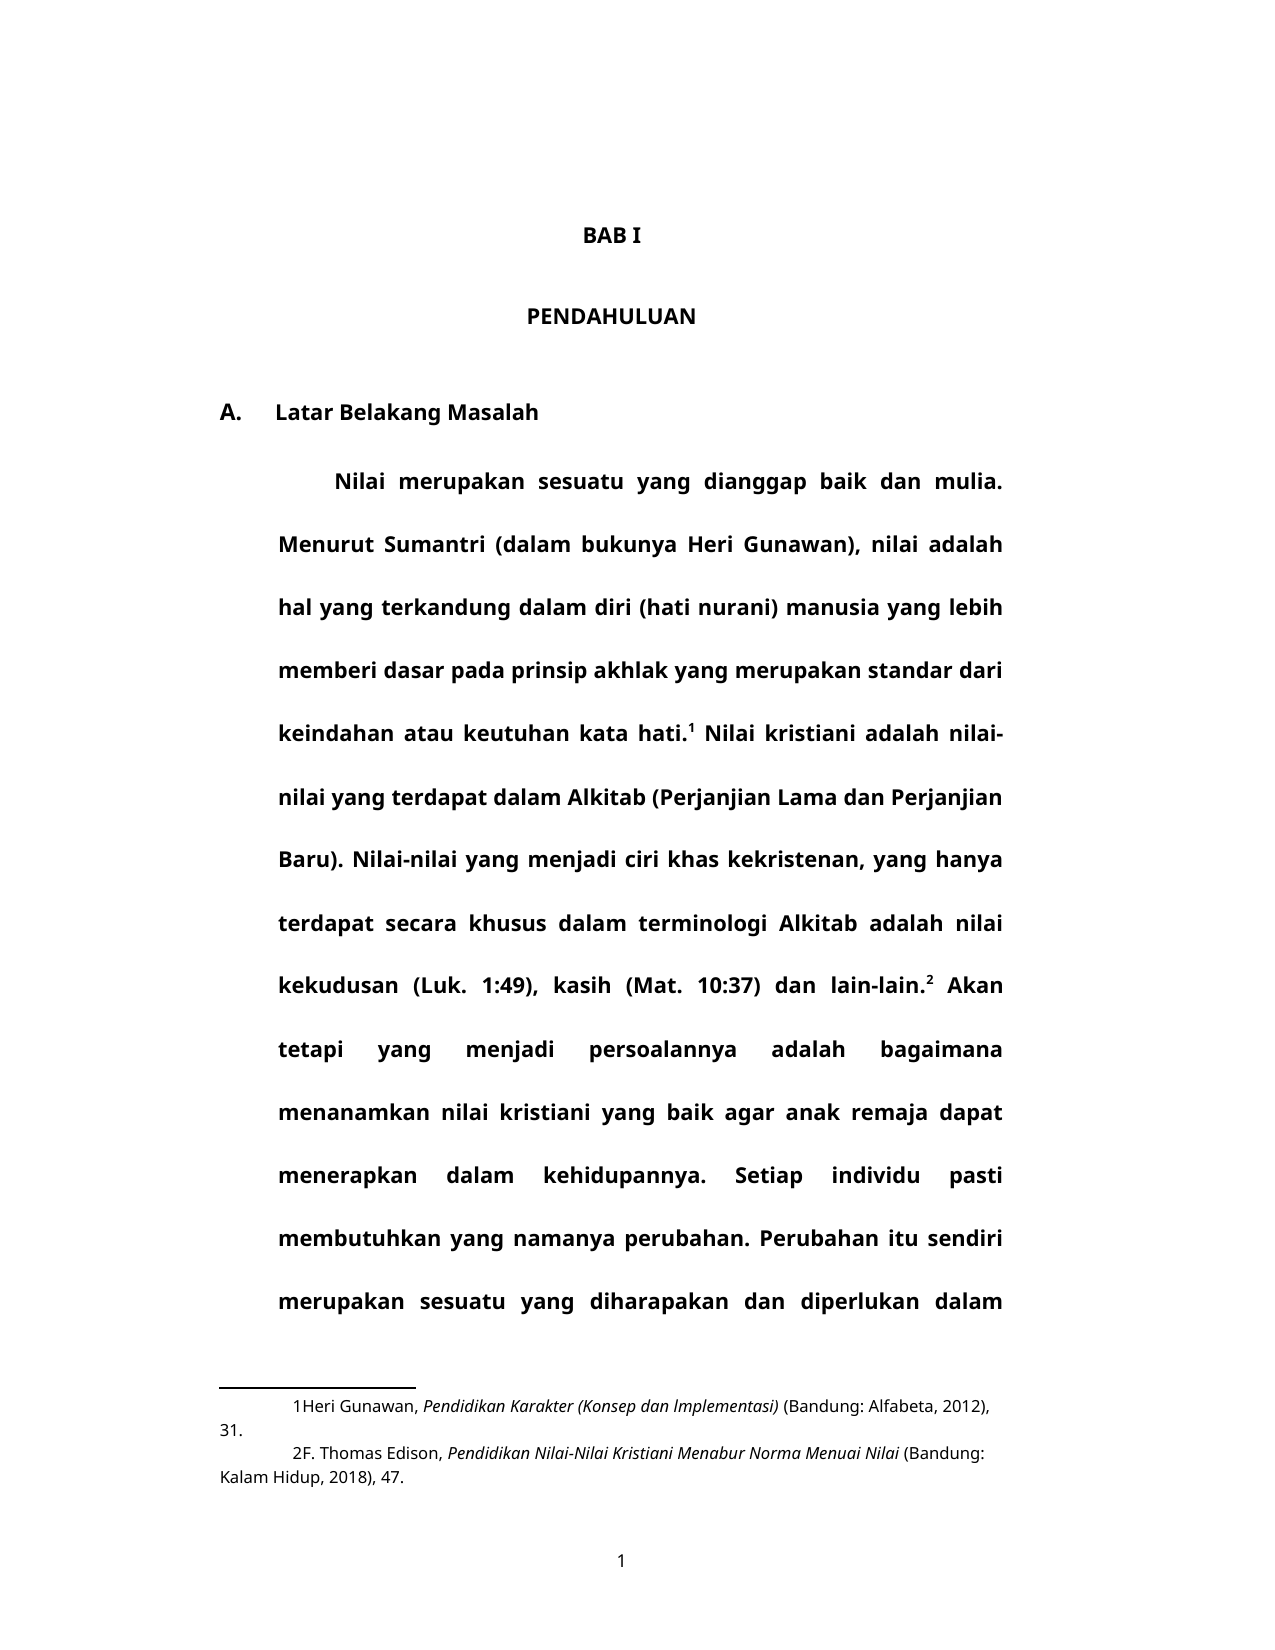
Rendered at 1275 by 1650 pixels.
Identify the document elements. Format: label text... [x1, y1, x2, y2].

list Latar Belakang Masalah [219, 344, 1003, 439]
text BAB I [219, 226, 1003, 248]
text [278, 439, 1003, 1322]
text PENDAHULUAN [219, 248, 1003, 344]
